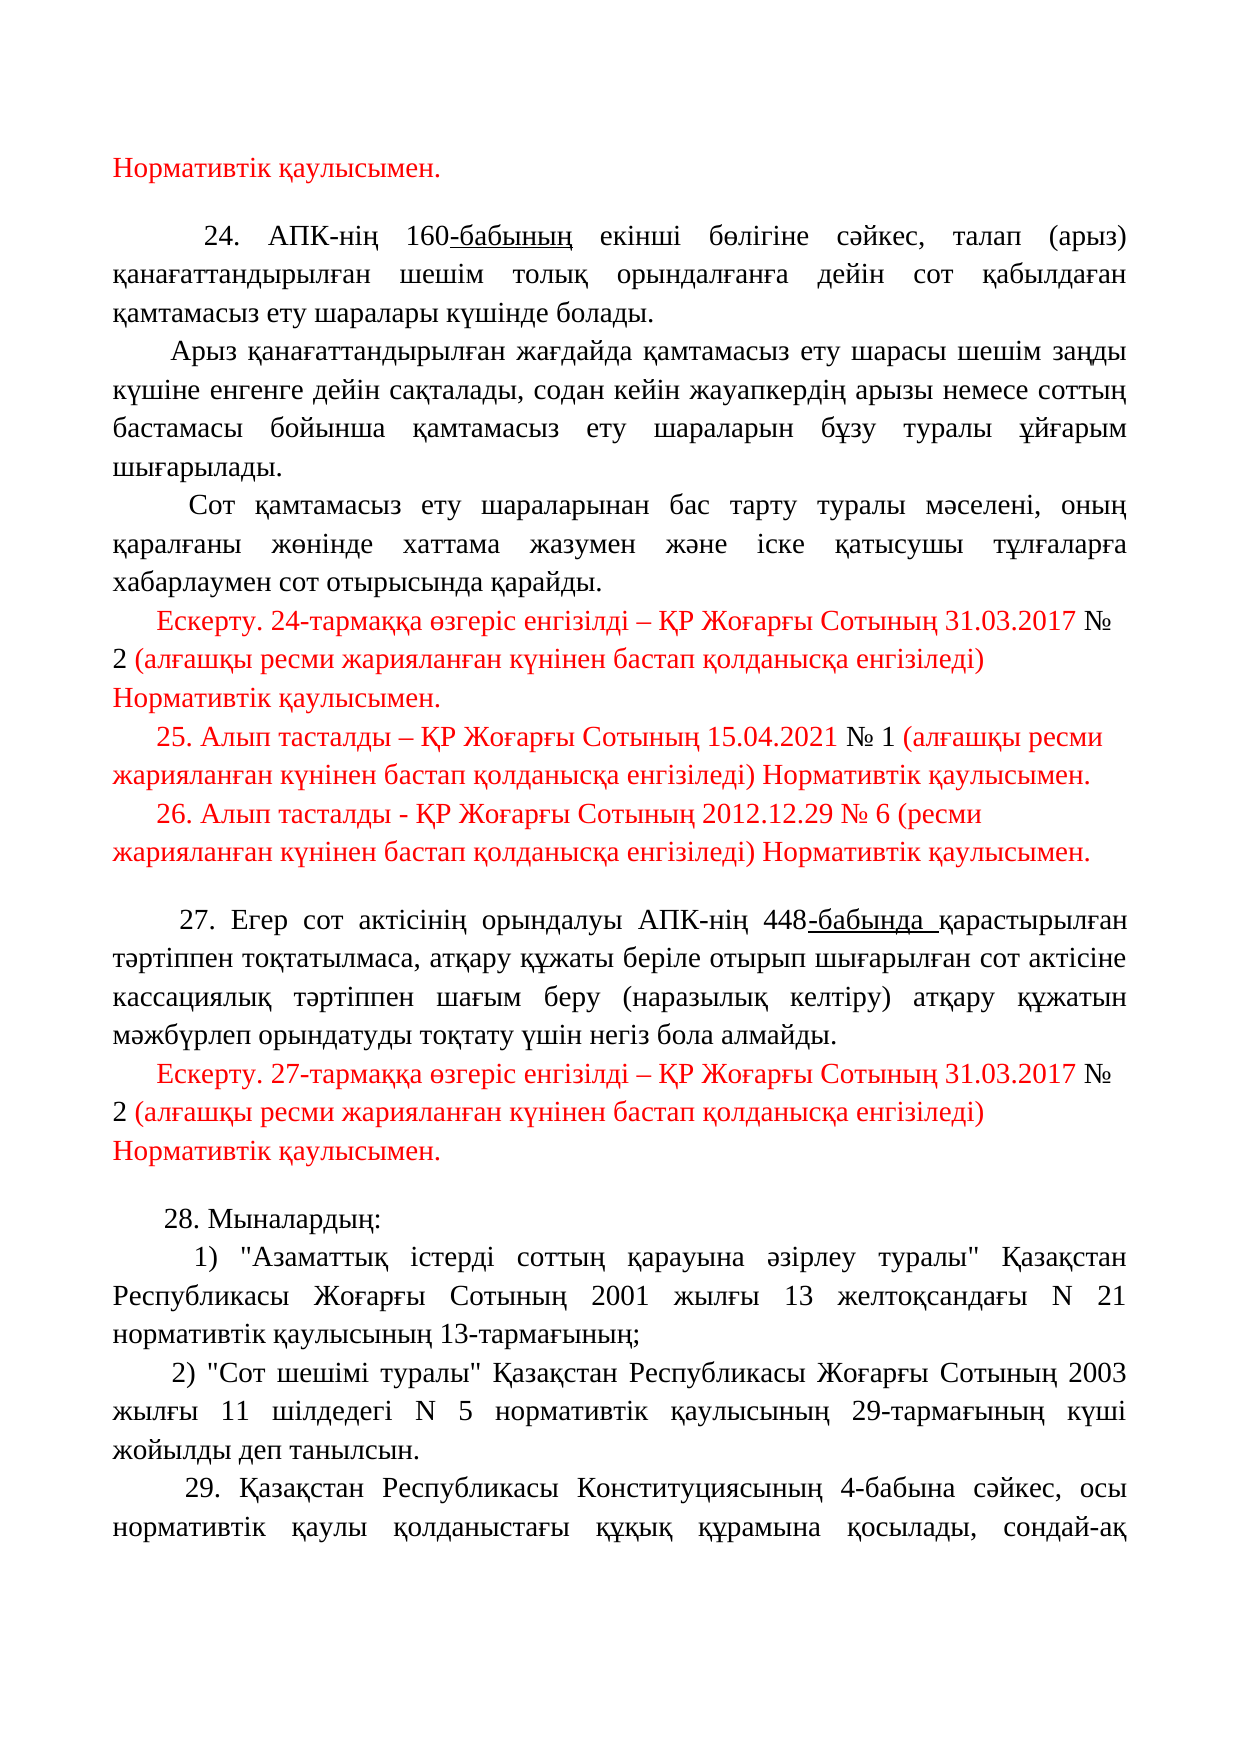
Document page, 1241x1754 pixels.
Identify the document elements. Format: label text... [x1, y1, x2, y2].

text 24. АПК-нің 160-бабының екінші бөлігіне сәйкес, талап (арыз) қанағаттандырылған шешім толық орындалғанға дейін сот қабылдаған қамтамасыз ету шаралары күшінде болады. [112, 218, 1128, 328]
text 1) "Азаматтық істерді соттың қарауына әзірлеу туралы" Қазақстан Республикасы Жоғарғы Сотының 2001 жылғы 13 желтоқсандағы N 21 нормативтік қаулысының 13-тармағының; [112, 1239, 1128, 1350]
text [112, 1471, 1128, 1543]
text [112, 150, 1128, 214]
text 27. Егер сот актісінің орындалуы АПК-нің 448-бабында қарастырылған тәртіппен тоқтатылмаса, атқару құжаты беріле отырып шығарылған сот актісіне кассациялық тәртіппен шағым беру (наразылық келтіру) атқару құжатын мәжбүрлеп орындатуды тоқтату үшін негіз бола алмайды. [112, 902, 1128, 1051]
text Ескерту. 27-тармаққа өзгеріс енгізілді – ҚР Жоғарғы Сотының 31.03.2017 № 2 (алғашқы ресми жарияланған күнінен бастап қолданысқа енгізіледі) Нормативтік қаулысымен. [112, 1056, 1128, 1197]
text Сот қамтамасыз ету шараларынан бас тарту туралы мәселені, оның қаралғаны жөнінде хаттама жазумен және іске қатысушы тұлғаларға хабарлаумен сот отырысында қарайды. [112, 487, 1128, 598]
text Арыз қанағаттандырылған жағдайда қамтамасыз ету шарасы шешім заңды күшіне енгенге дейін сақталады, содан кейін жауапкердің арызы немесе соттың бастамасы бойынша қамтамасыз ету шараларын бұзу туралы ұйғарым шығарылады. [112, 333, 1128, 482]
text Ескерту. 24-тармаққа өзгеріс енгізілді – ҚР Жоғарғы Сотының 31.03.2017 № 2 (алғашқы ресми жарияланған күнінен бастап қолданысқа енгізіледі) Нормативтік қаулысымен. 25. Алып тасталды – ҚР Жоғарғы Сотының 15.04.2021 № 1 (алғашқы ресми жарияланған күнінен бастап қолданысқа енгізіледі) Нормативтік қаулысымен. 26. Алып тасталды - ҚР Жоғарғы Сотының 2012.12.29 № 6 (ресми жарияланған күнінен бастап қолданысқа енгізіледі) Нормативтік қаулысымен. [112, 603, 1128, 898]
text 2) "Сот шешiмi туралы" Қазақстан Республикасы Жоғарғы Сотының 2003 жылғы 11 шілдедегі N 5 нормативтік қаулысының 29-тармағының күші жойылды деп танылсын. [112, 1355, 1128, 1466]
text 28. Мыналардың: [112, 1201, 1128, 1234]
